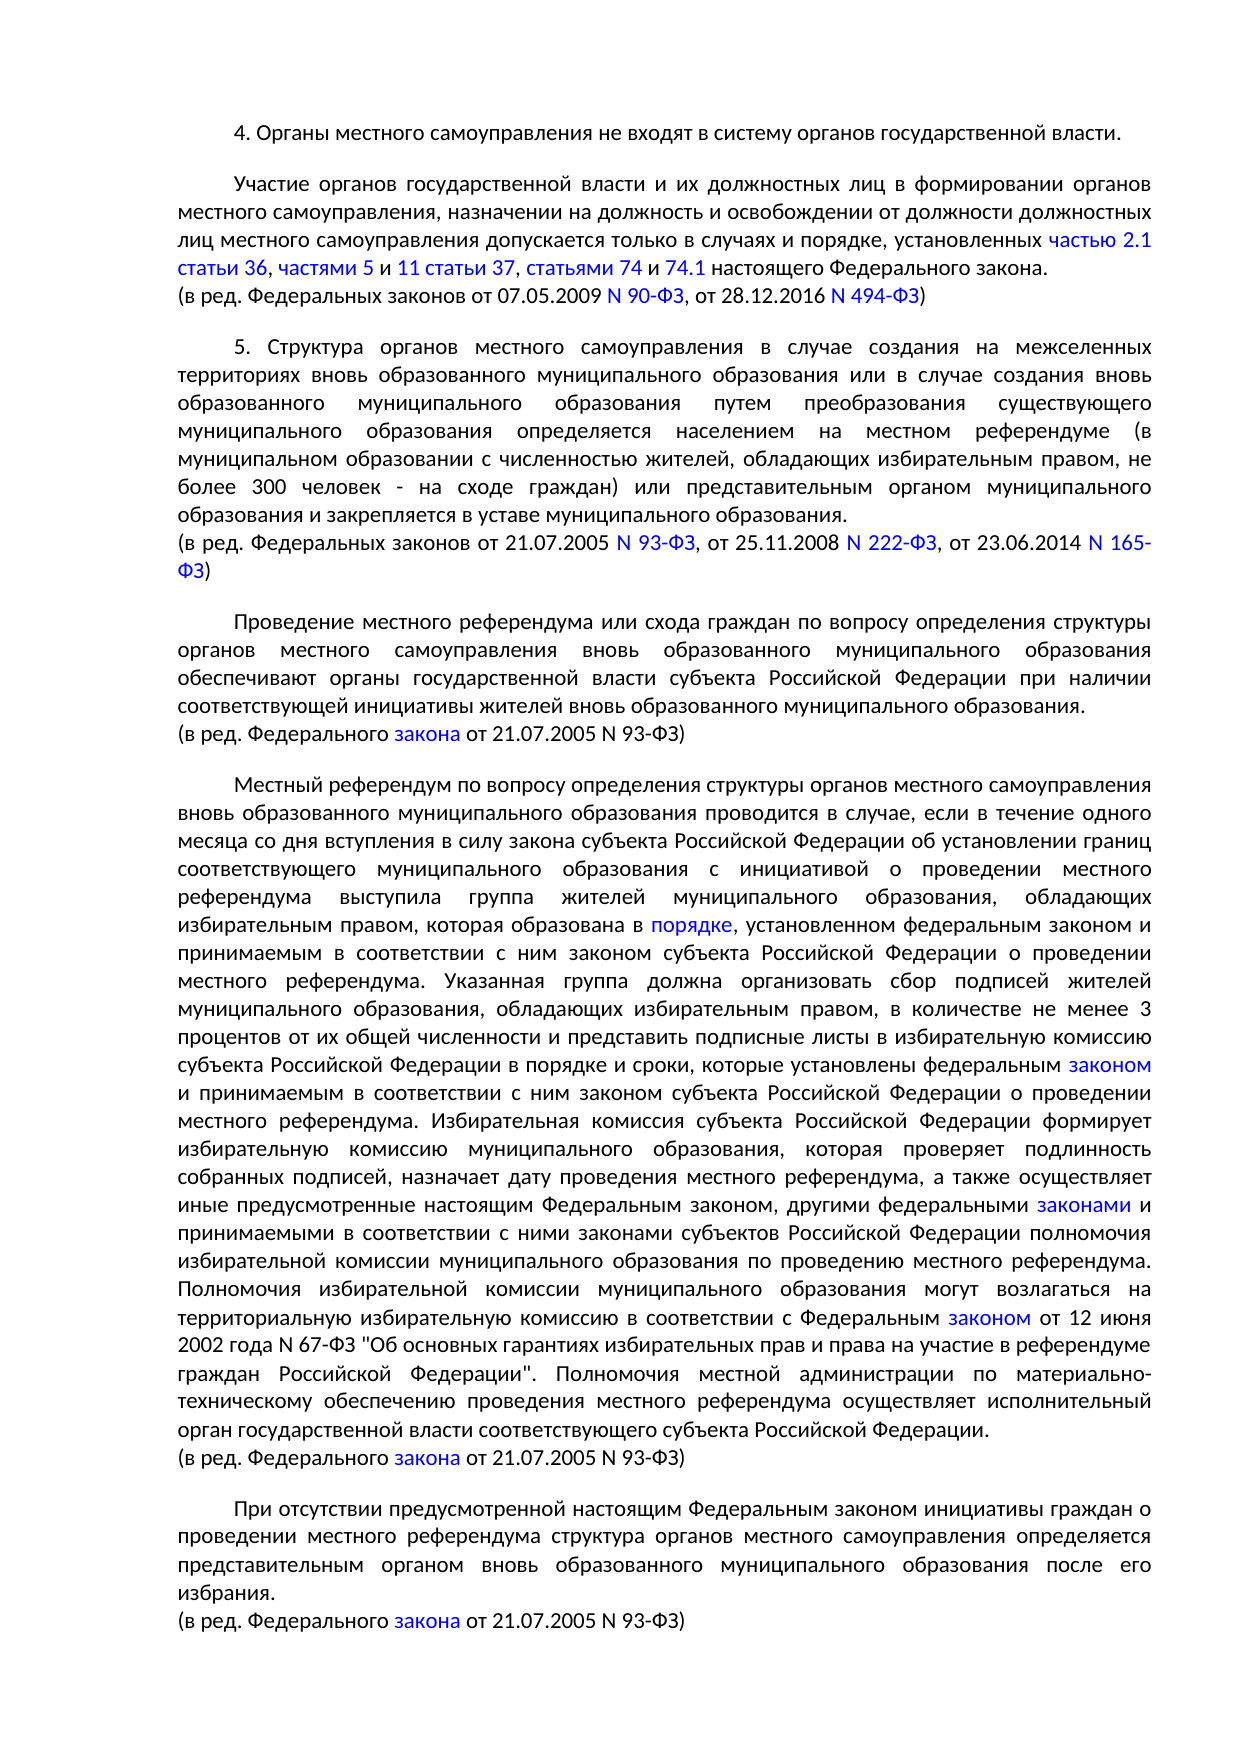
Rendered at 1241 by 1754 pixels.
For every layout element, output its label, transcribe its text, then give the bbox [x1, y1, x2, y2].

text (в ред. Федерального закона от 21.07.2005 N 93-ФЗ) [177, 1443, 1152, 1471]
text (в ред. Федеральных законов от 21.07.2005 N 93-ФЗ, от 25.11.2008 N 222-ФЗ, от 23.06.2014 N 165-ФЗ) [177, 528, 1152, 584]
text (в ред. Федерального закона от 21.07.2005 N 93-ФЗ) [177, 1606, 1152, 1634]
text Местный референдум по вопросу определения структуры органов местного самоуправления вновь образованного муниципального образования проводится в случае, если в течение одного месяца со дня вступления в силу закона субъекта Российской Федерации об установлении границ соответствующего муниципального образования с инициативой о проведении местного референдума выступила группа жителей муниципального образования, обладающих избирательным правом, которая образована в порядке, установленном федеральным законом и принимаемым в соответствии с ним законом субъекта Российской Федерации о проведении местного референдума. Указанная группа должна организовать сбор подписей жителей муниципального образования, обладающих избирательным правом, в количестве не менее 3 процентов от их общей численности и представить подписные листы в избирательную комиссию субъекта Российской Федерации в порядке и сроки, которые установлены федеральным законом и принимаемым в соответствии с ним законом субъекта Российской Федерации о проведении местного референдума. Избирательная комиссия субъекта Российской Федерации формирует избирательную комиссию муниципального образования, которая проверяет подлинность собранных подписей, назначает дату проведения местного референдума, а также осуществляет иные предусмотренные настоящим Федеральным законом, другими федеральными законами и принимаемыми в соответствии с ними законами субъектов Российской Федерации полномочия избирательной комиссии муниципального образования по проведению местного референдума. Полномочия избирательной комиссии муниципального образования могут возлагаться на территориальную избирательную комиссию в соответствии с Федеральным законом от 12 июня 2002 года N 67-ФЗ "Об основных гарантиях избирательных прав и права на участие в референдуме граждан Российской Федерации". Полномочия местной администрации по материально-техническому обеспечению проведения местного референдума осуществляет исполнительный орган государственной власти соответствующего субъекта Российской Федерации. [177, 770, 1152, 1443]
text 5. Структура органов местного самоуправления в случае создания на межселенных территориях вновь образованного муниципального образования или в случае создания вновь образованного муниципального образования путем преобразования существующего муниципального образования определяется населением на местном референдуме (в муниципальном образовании с численностью жителей, обладающих избирательным правом, не более 300 человек - на сходе граждан) или представительным органом муниципального образования и закрепляется в уставе муниципального образования. [177, 332, 1152, 528]
text 4. Органы местного самоуправления не входят в систему органов государственной власти. [177, 118, 1152, 146]
text Участие органов государственной власти и их должностных лиц в формировании органов местного самоуправления, назначении на должность и освобождении от должности должностных лиц местного самоуправления допускается только в случаях и порядке, установленных частью 2.1 статьи 36, частями 5 и 11 статьи 37, статьями 74 и 74.1 настоящего Федерального закона. [177, 169, 1152, 281]
text Проведение местного референдума или схода граждан по вопросу определения структуры органов местного самоуправления вновь образованного муниципального образования обеспечивают органы государственной власти субъекта Российской Федерации при наличии соответствующей инициативы жителей вновь образованного муниципального образования. [177, 607, 1152, 719]
text (в ред. Федеральных законов от 07.05.2009 N 90-ФЗ, от 28.12.2016 N 494-ФЗ) [177, 281, 1152, 309]
text При отсутствии предусмотренной настоящим Федеральным законом инициативы граждан о проведении местного референдума структура органов местного самоуправления определяется представительным органом вновь образованного муниципального образования после его избрания. [177, 1494, 1152, 1606]
text (в ред. Федерального закона от 21.07.2005 N 93-ФЗ) [177, 719, 1152, 747]
